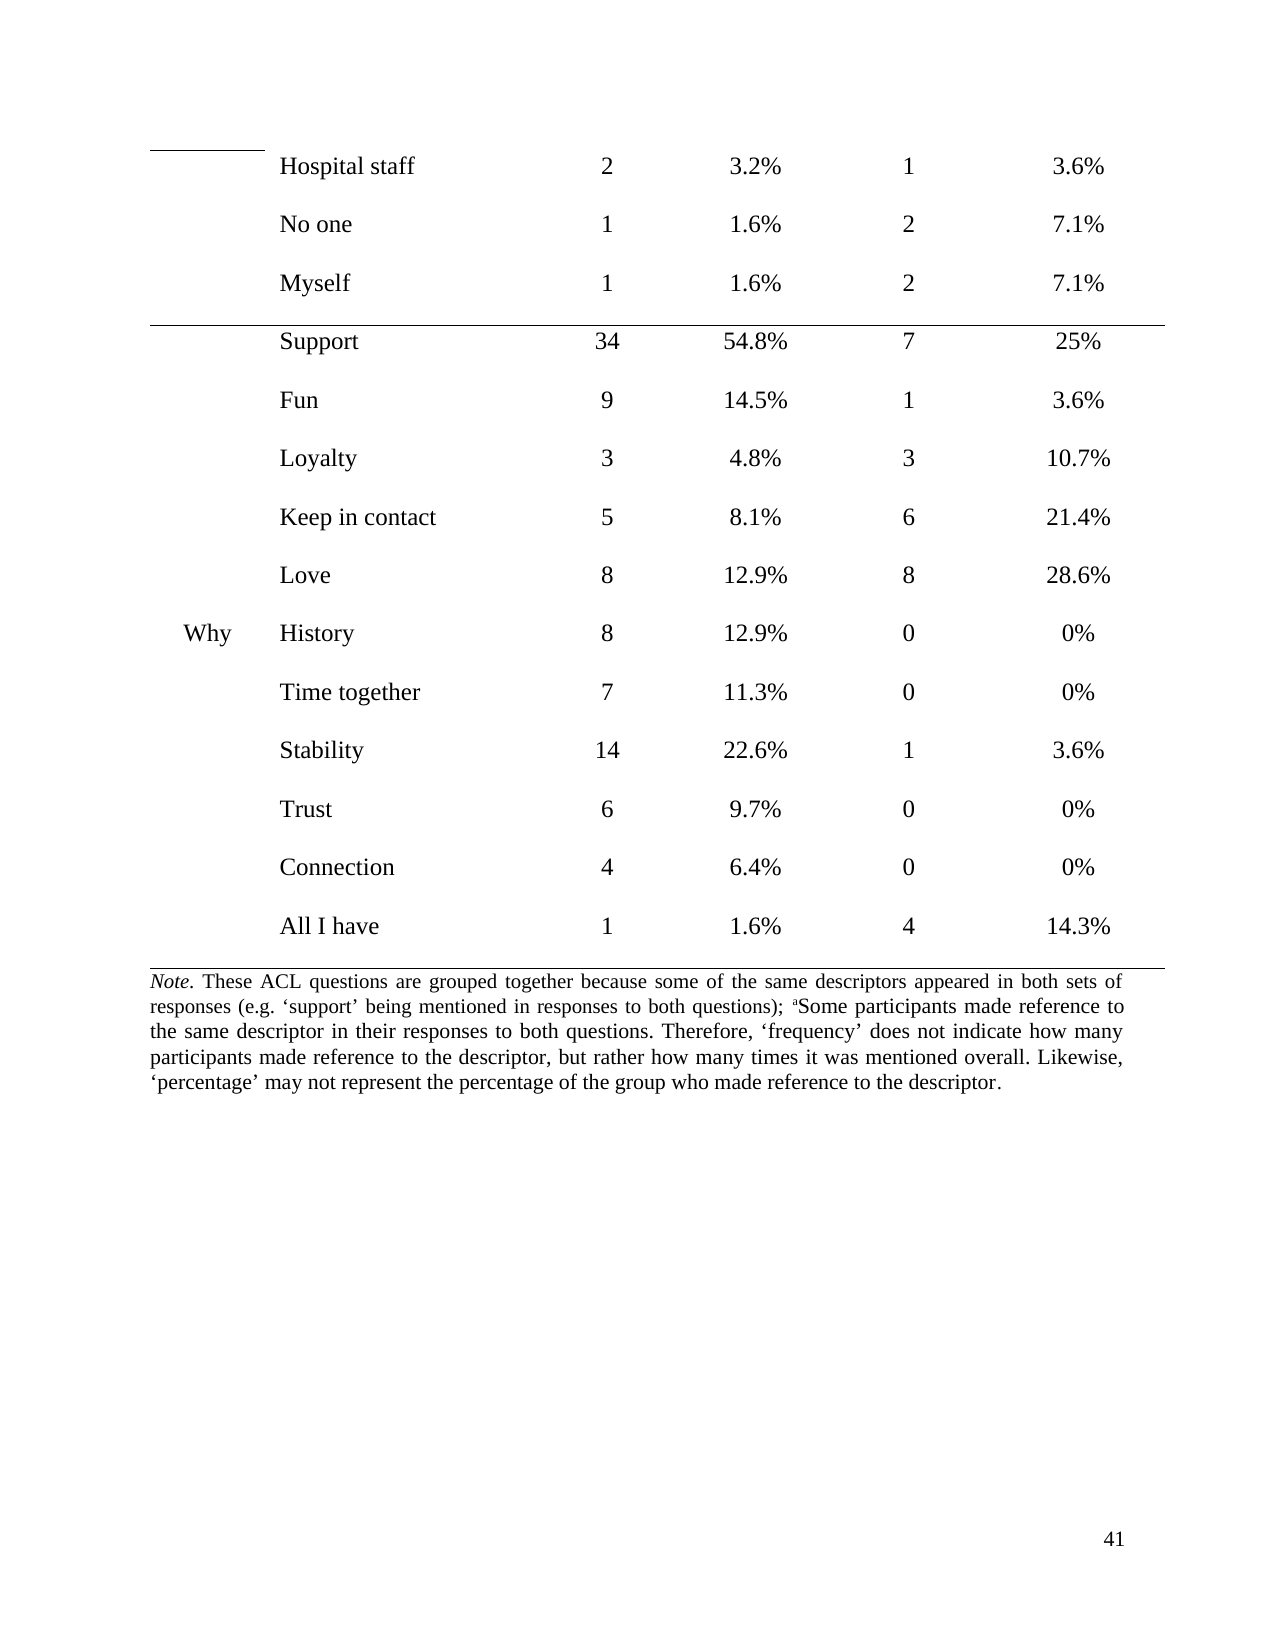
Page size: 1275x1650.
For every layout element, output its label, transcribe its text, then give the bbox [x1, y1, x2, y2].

table_cell No one [265, 209, 528, 267]
table_cell 7 [529, 676, 682, 734]
table_cell 8.1% [682, 501, 826, 559]
table_cell 12.9% [682, 559, 826, 617]
table_cell 1.6% [682, 267, 826, 325]
table_cell 1 [826, 734, 988, 793]
table_cell History [265, 618, 528, 676]
table_cell 9.7% [682, 793, 826, 851]
table_cell Myself [265, 267, 528, 325]
table_cell 1.6% [682, 910, 826, 968]
table_cell 0 [826, 676, 988, 734]
table_cell 3.6% [988, 734, 1165, 793]
table_cell 6.4% [682, 851, 826, 910]
text Note. These ACL questions are grouped together because some of the same descriptors appeared in both sets of responses (e.g. ‘support’ being mentioned in responses to both questions); aSome participants made reference to the same descriptor in their responses to both questions. Therefore, ‘frequency’ does not indicate how many participants made reference to the descriptor, but rather how many times it was mentioned overall. Likewise, ‘percentage’ may not represent the percentage of the group who made reference to the descriptor. [150, 969, 1125, 1094]
table_cell 1 [529, 209, 682, 267]
table_cell Support [265, 326, 528, 384]
table_cell 8 [529, 559, 682, 617]
table_cell 0 [826, 851, 988, 910]
table_cell 4 [826, 910, 988, 968]
table_cell 5 [529, 501, 682, 559]
table_cell 0% [988, 851, 1165, 910]
table_cell 8 [826, 559, 988, 617]
table_cell 1 [529, 267, 682, 325]
table_cell 54.8% [682, 326, 826, 384]
table_cell 0 [826, 618, 988, 676]
table_cell 11.3% [682, 676, 826, 734]
table_cell 3.6% [988, 384, 1165, 442]
table_cell 7 [826, 326, 988, 384]
table_cell 7.1% [988, 209, 1165, 267]
table_cell 8 [529, 618, 682, 676]
table_cell 1 [826, 150, 988, 208]
table_cell 3.6% [988, 150, 1165, 208]
table_cell Loyalty [265, 442, 528, 501]
table_cell Why [150, 326, 265, 968]
table_cell 4 [529, 851, 682, 910]
table_cell 6 [529, 793, 682, 851]
table_cell 0% [988, 793, 1165, 851]
table_cell Connection [265, 851, 528, 910]
table_cell 1 [826, 384, 988, 442]
table_cell 0% [988, 676, 1165, 734]
table_cell 0% [988, 618, 1165, 676]
table_cell 6 [826, 501, 988, 559]
table_cell 3 [529, 442, 682, 501]
table_cell 34 [529, 326, 682, 384]
table_cell 12.9% [682, 618, 826, 676]
table_cell 28.6% [988, 559, 1165, 617]
table_cell 7.1% [988, 267, 1165, 325]
table_cell 22.6% [682, 734, 826, 793]
table_cell 3 [826, 442, 988, 501]
table_cell 14.5% [682, 384, 826, 442]
table_cell 1.6% [682, 209, 826, 267]
table_cell 9 [529, 384, 682, 442]
table_cell Keep in contact [265, 501, 528, 559]
table_cell All I have [265, 910, 528, 968]
table_cell 14 [529, 734, 682, 793]
table_cell 21.4% [988, 501, 1165, 559]
table_cell Hospital staff [265, 150, 528, 208]
table_cell Fun [265, 384, 528, 442]
table_cell Time together [265, 676, 528, 734]
table_cell 3.2% [682, 150, 826, 208]
table_cell 14.3% [988, 910, 1165, 968]
table_cell Trust [265, 793, 528, 851]
table_cell Love [265, 559, 528, 617]
table_cell Stability [265, 734, 528, 793]
table_cell 0 [826, 793, 988, 851]
table_cell 4.8% [682, 442, 826, 501]
table_cell 2 [826, 209, 988, 267]
table_cell 2 [529, 150, 682, 208]
table_cell 25% [988, 326, 1165, 384]
table_cell 10.7% [988, 442, 1165, 501]
table_cell 2 [826, 267, 988, 325]
table_cell 1 [529, 910, 682, 968]
